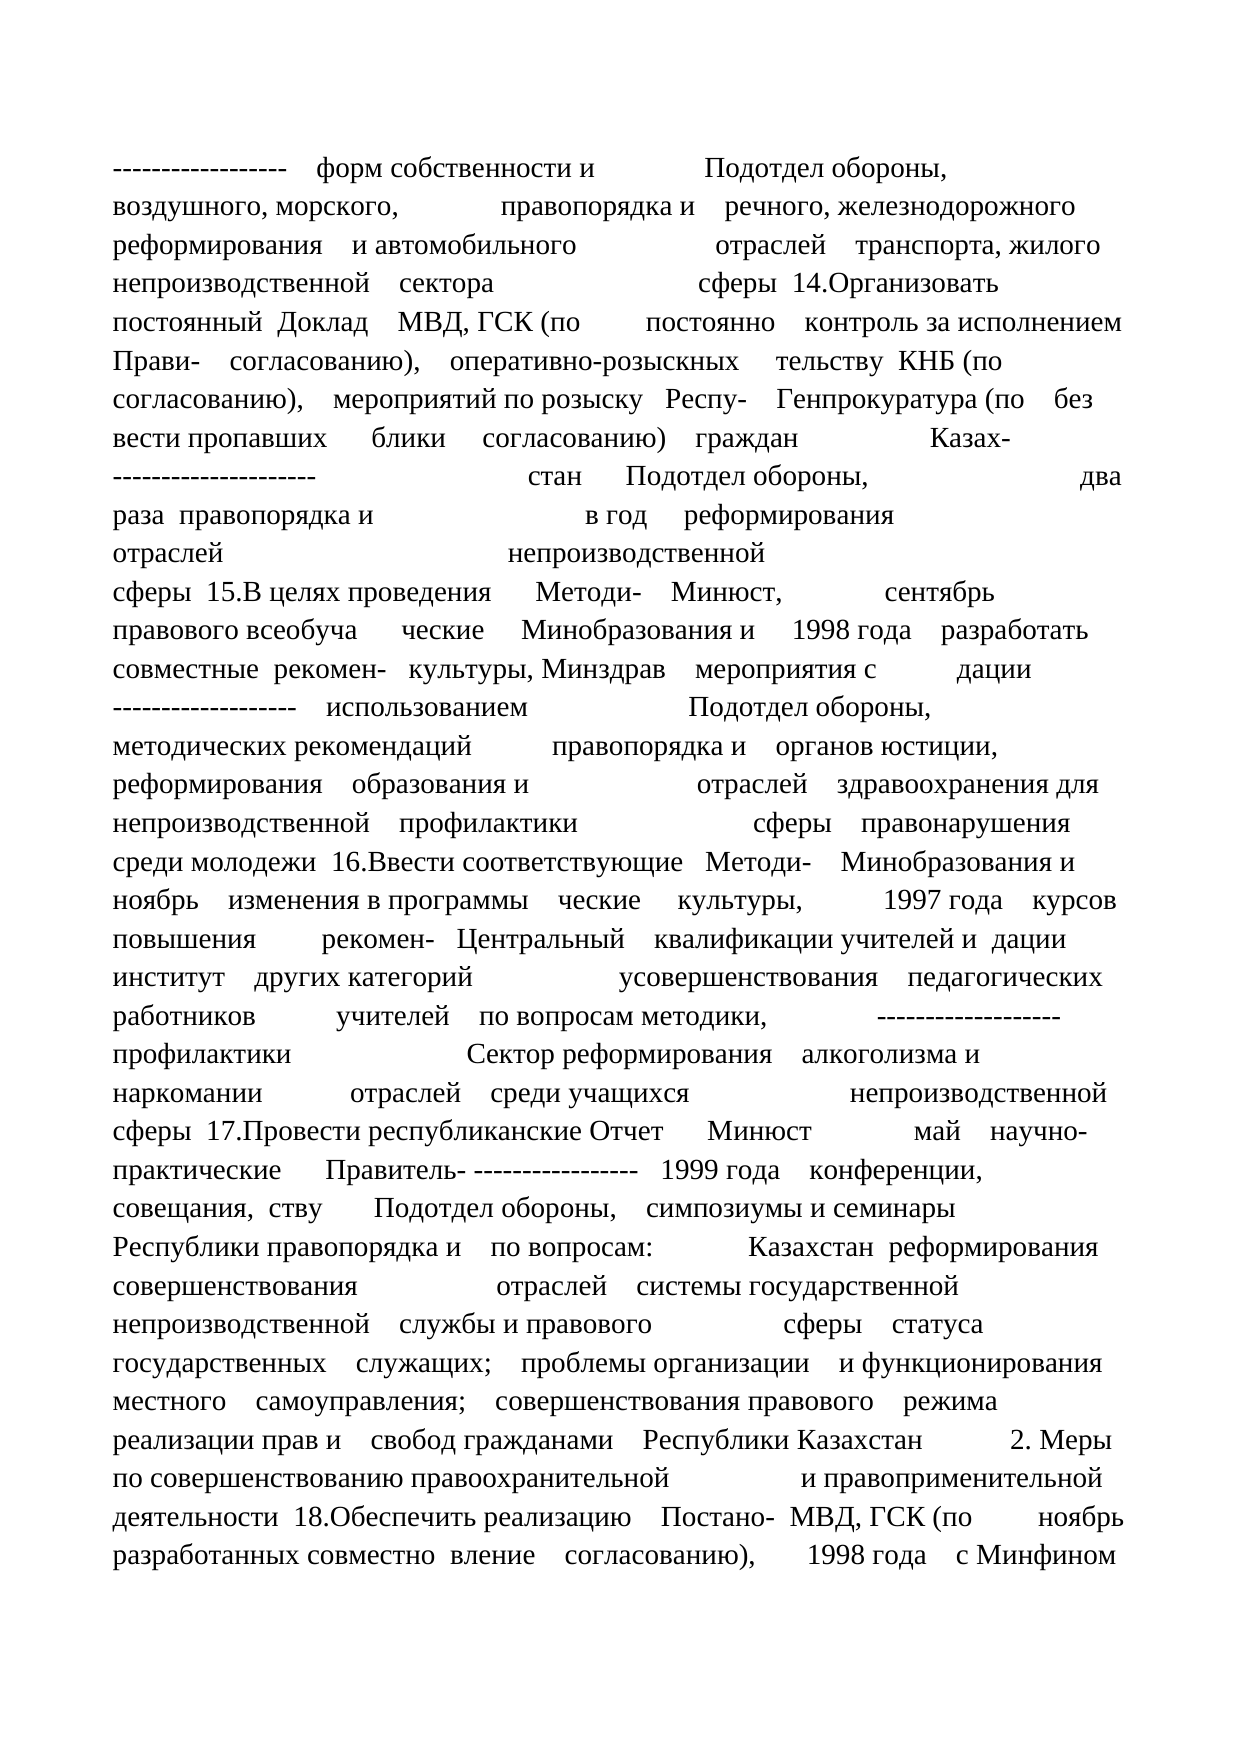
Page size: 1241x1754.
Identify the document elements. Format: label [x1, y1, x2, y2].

text [112, 150, 1128, 1571]
